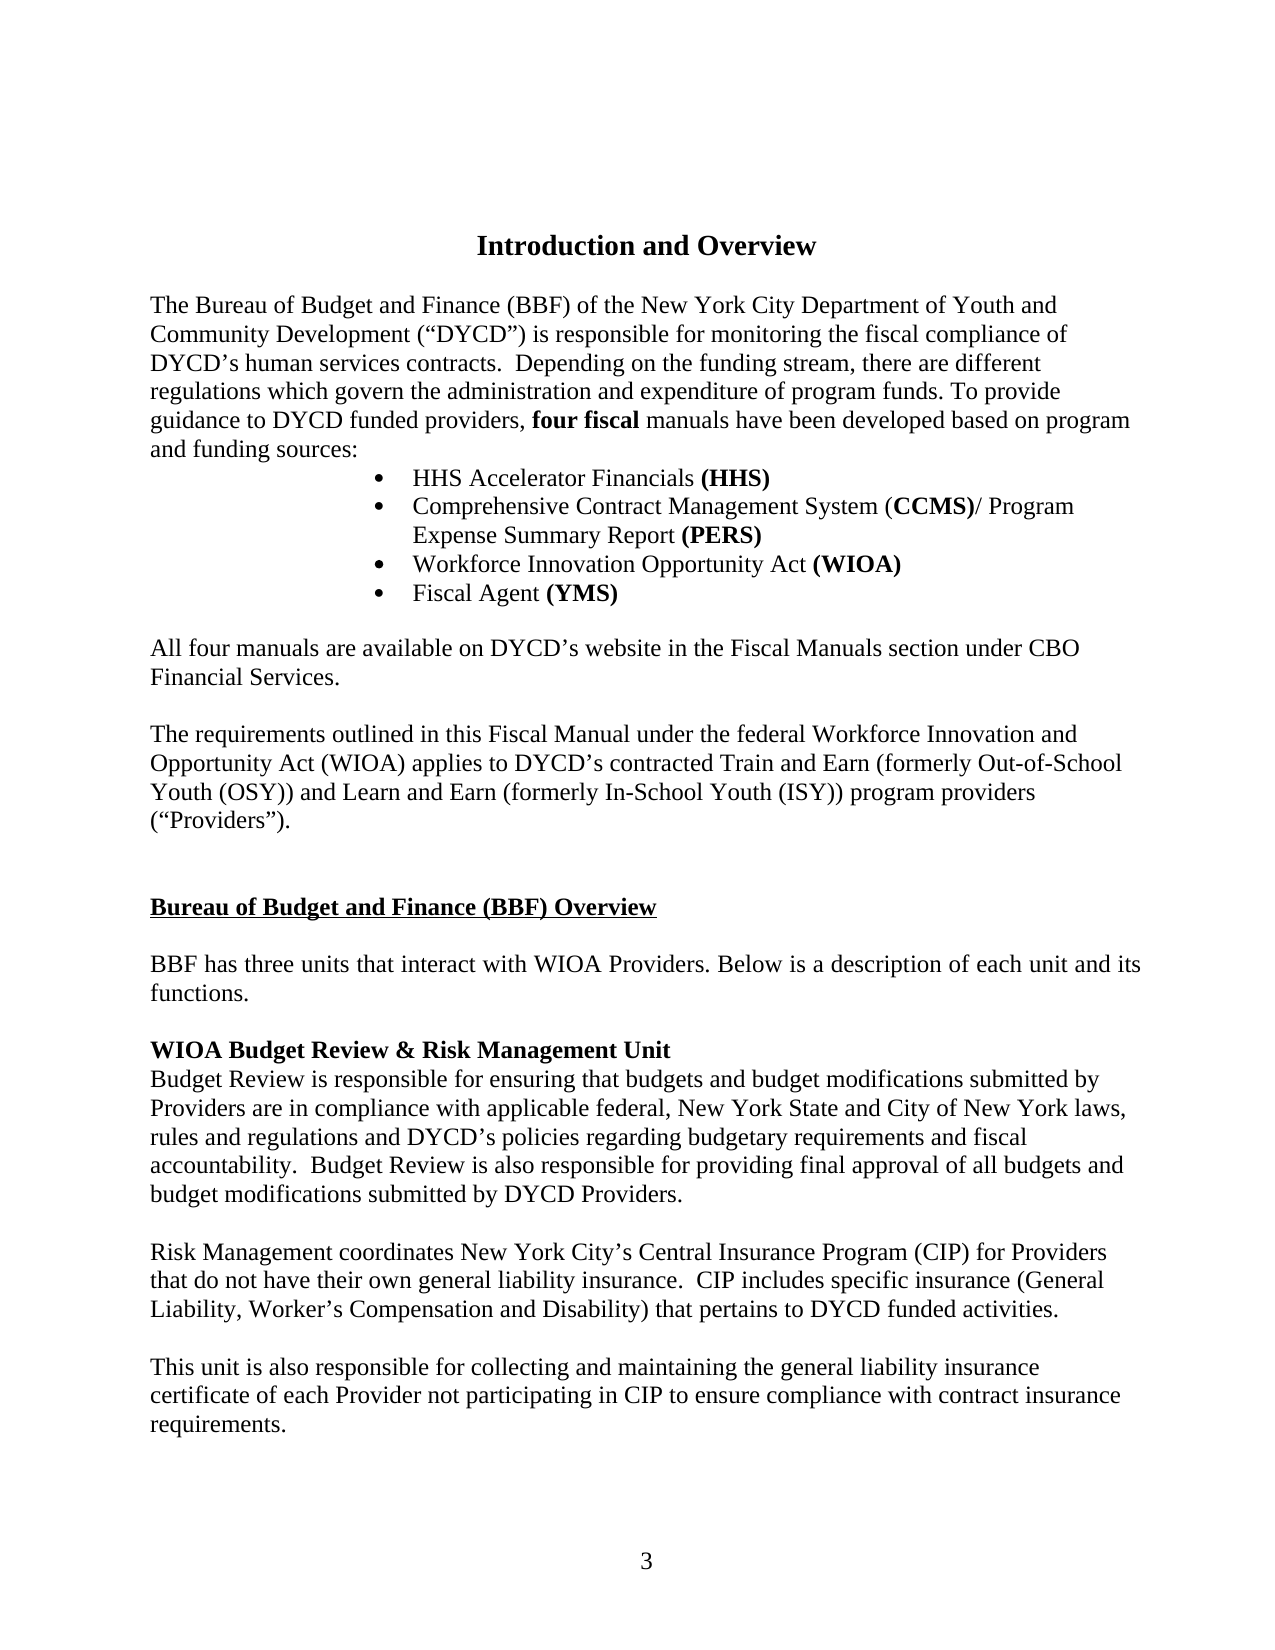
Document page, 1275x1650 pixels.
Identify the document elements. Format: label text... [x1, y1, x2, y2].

text Introduction and Overview [150, 228, 1143, 261]
list Comprehensive Contract Management System (CCMS)/ Program Expense Summary Report (PERS) [375, 491, 1143, 549]
text Budget Review is responsible for ensuring that budgets and budget modifications submitted by Providers are in compliance with applicable federal, New York State and City of New York laws, rules and regulations and DYCD’s policies regarding budgetary requirements and fiscal accountability. Budget Review is also responsible for providing final approval of all budgets and budget modifications submitted by DYCD Providers. [150, 1064, 1143, 1208]
text BBF has three units that interact with WIOA Providers. Below is a description of each unit and its functions. [150, 949, 1143, 1007]
text All four manuals are available on DYCD’s website in the Fiscal Manuals section under CBO Financial Services. [150, 633, 1143, 690]
text The requirements outlined in this Fiscal Manual under the federal Workforce Innovation and Opportunity Act (WIOA) applies to DYCD’s contracted Train and Earn (formerly Out-of-School Youth (OSY)) and Learn and Earn (formerly In-School Youth (ISY)) program providers (“Providers”). [150, 719, 1143, 834]
list Fiscal Agent (YMS) [375, 578, 1143, 606]
list HHS Accelerator Financials (HHS) [375, 463, 1143, 491]
text WIOA Budget Review & Risk Management Unit [150, 1035, 1143, 1064]
text This unit is also responsible for collecting and maintaining the general liability insurance certificate of each Provider not participating in CIP to ensure compliance with contract insurance requirements. [150, 1352, 1143, 1438]
text Risk Management coordinates New York City’s Central Insurance Program (CIP) for Providers that do not have their own general liability insurance. CIP includes specific insurance (General Liability, Worker’s Compensation and Disability) that pertains to DYCD funded activities. [150, 1237, 1143, 1323]
text Bureau of Budget and Finance (BBF) Overview [150, 892, 1143, 920]
text The Bureau of Budget and Finance (BBF) of the New York City Department of Youth and Community Development (“DYCD”) is responsible for monitoring the fiscal compliance of DYCD’s human services contracts. Depending on the funding stream, there are different regulations which govern the administration and expenditure of program funds. To provide guidance to DYCD funded providers, four fiscal manuals have been developed based on program and funding sources: [150, 290, 1143, 463]
list Workforce Innovation Opportunity Act (WIOA) [375, 549, 1143, 578]
